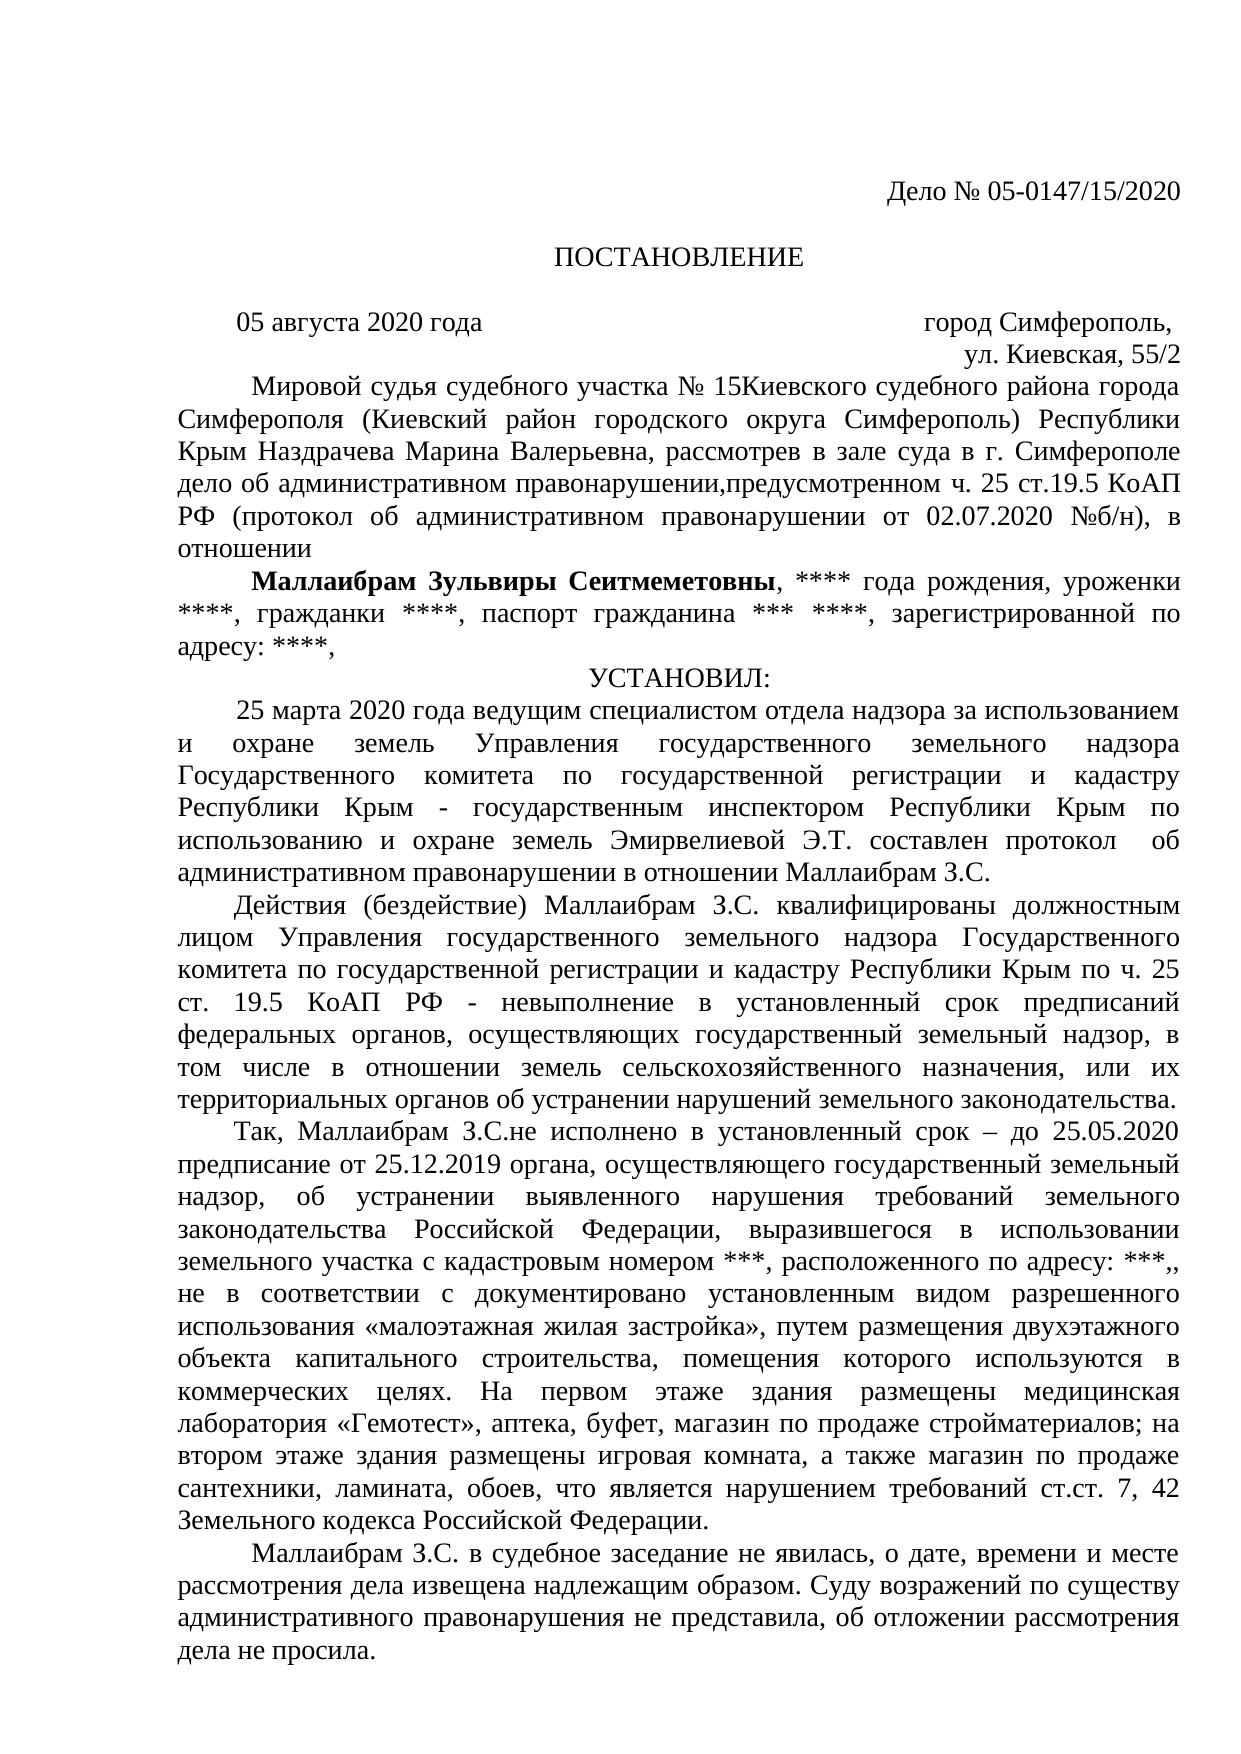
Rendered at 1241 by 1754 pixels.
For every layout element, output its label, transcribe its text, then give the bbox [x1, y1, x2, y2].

text Маллаибрам З.С. в судебное заседание не явилась, о дате, времени и месте рассмотрения дела извещена надлежащим образом. Суду возражений по существу административного правонарушения не представила, об отложении рассмотрения дела не просила. [177, 1536, 1181, 1665]
text ул. Киевская, 55/2 [177, 337, 1181, 369]
text Действия (бездействие) Маллаибрам З.С. квалифицированы должностным лицом Управления государственного земельного надзора Государственного комитета по государственной регистрации и кадастру Республики Крым по ч. 25 ст. 19.5 КоАП РФ - невыполнение в установленный срок предписаний федеральных органов, осуществляющих государственный земельный надзор, в том числе в отношении земель сельскохозяйственного назначения, или их территориальных органов об устранении нарушений земельного законодательства. [177, 888, 1181, 1114]
text Так, Маллаибрам З.С.не исполнено в установленный срок – до 25.05.2020 предписание от 25.12.2019 органа, осуществляющего государственный земельный надзор, об устранении выявленного нарушения требований земельного законодательства Российской Федерации, выразившегося в использовании земельного участка с кадастровым номером ***, расположенного по адресу: ***,, не в соответствии с документировано установленным видом разрешенного использования «малоэтажная жилая застройка», путем размещения двухэтажного объекта капитального строительства, помещения которого используются в коммерческих целях. На первом этаже здания размещены медицинская лаборатория «Гемотест», аптека, буфет, магазин по продаже стройматериалов; на втором этаже здания размещены игровая комната, а также магазин по продаже сантехники, ламината, обоев, что является нарушением требований ст.ст. 7, 42 Земельного кодекса Российской Федерации. [177, 1114, 1181, 1536]
text Маллаибрам Зульвиры Сеитмеметовны, **** года рождения, уроженки ****, гражданки ****, паспорт гражданина *** ****, зарегистрированной по адресу: ****, [177, 564, 1181, 661]
text 05 августа 2020 года город Симферополь, [177, 304, 1181, 337]
title ПОСТАНОВЛЕНИЕ [118, 240, 1181, 272]
title Дело № 05-0147/15/2020 [782, 174, 1181, 206]
text 25 марта 2020 года ведущим специалистом отдела надзора за использованием и охране земель Управления государственного земельного надзора Государственного комитета по государственной регистрации и кадастру Республики Крым - государственным инспектором Республики Крым по использованию и охране земель Эмирвелиевой Э.Т. составлен протокол об административном правонарушении в отношении Маллаибрам З.С. [177, 693, 1181, 888]
text Мировой судья судебного участка № 15Киевского судебного района города Симферополя (Киевский район городского округа Симферополь) Республики Крым Наздрачева Марина Валерьевна, рассмотрев в зале суда в г. Симферополе дело об административном правонарушении,предусмотренном ч. 25 ст.19.5 КоАП РФ (протокол об административном правонарушении от 02.07.2020 №б/н), в отношении [177, 369, 1181, 564]
text УСТАНОВИЛ: [118, 661, 1181, 693]
